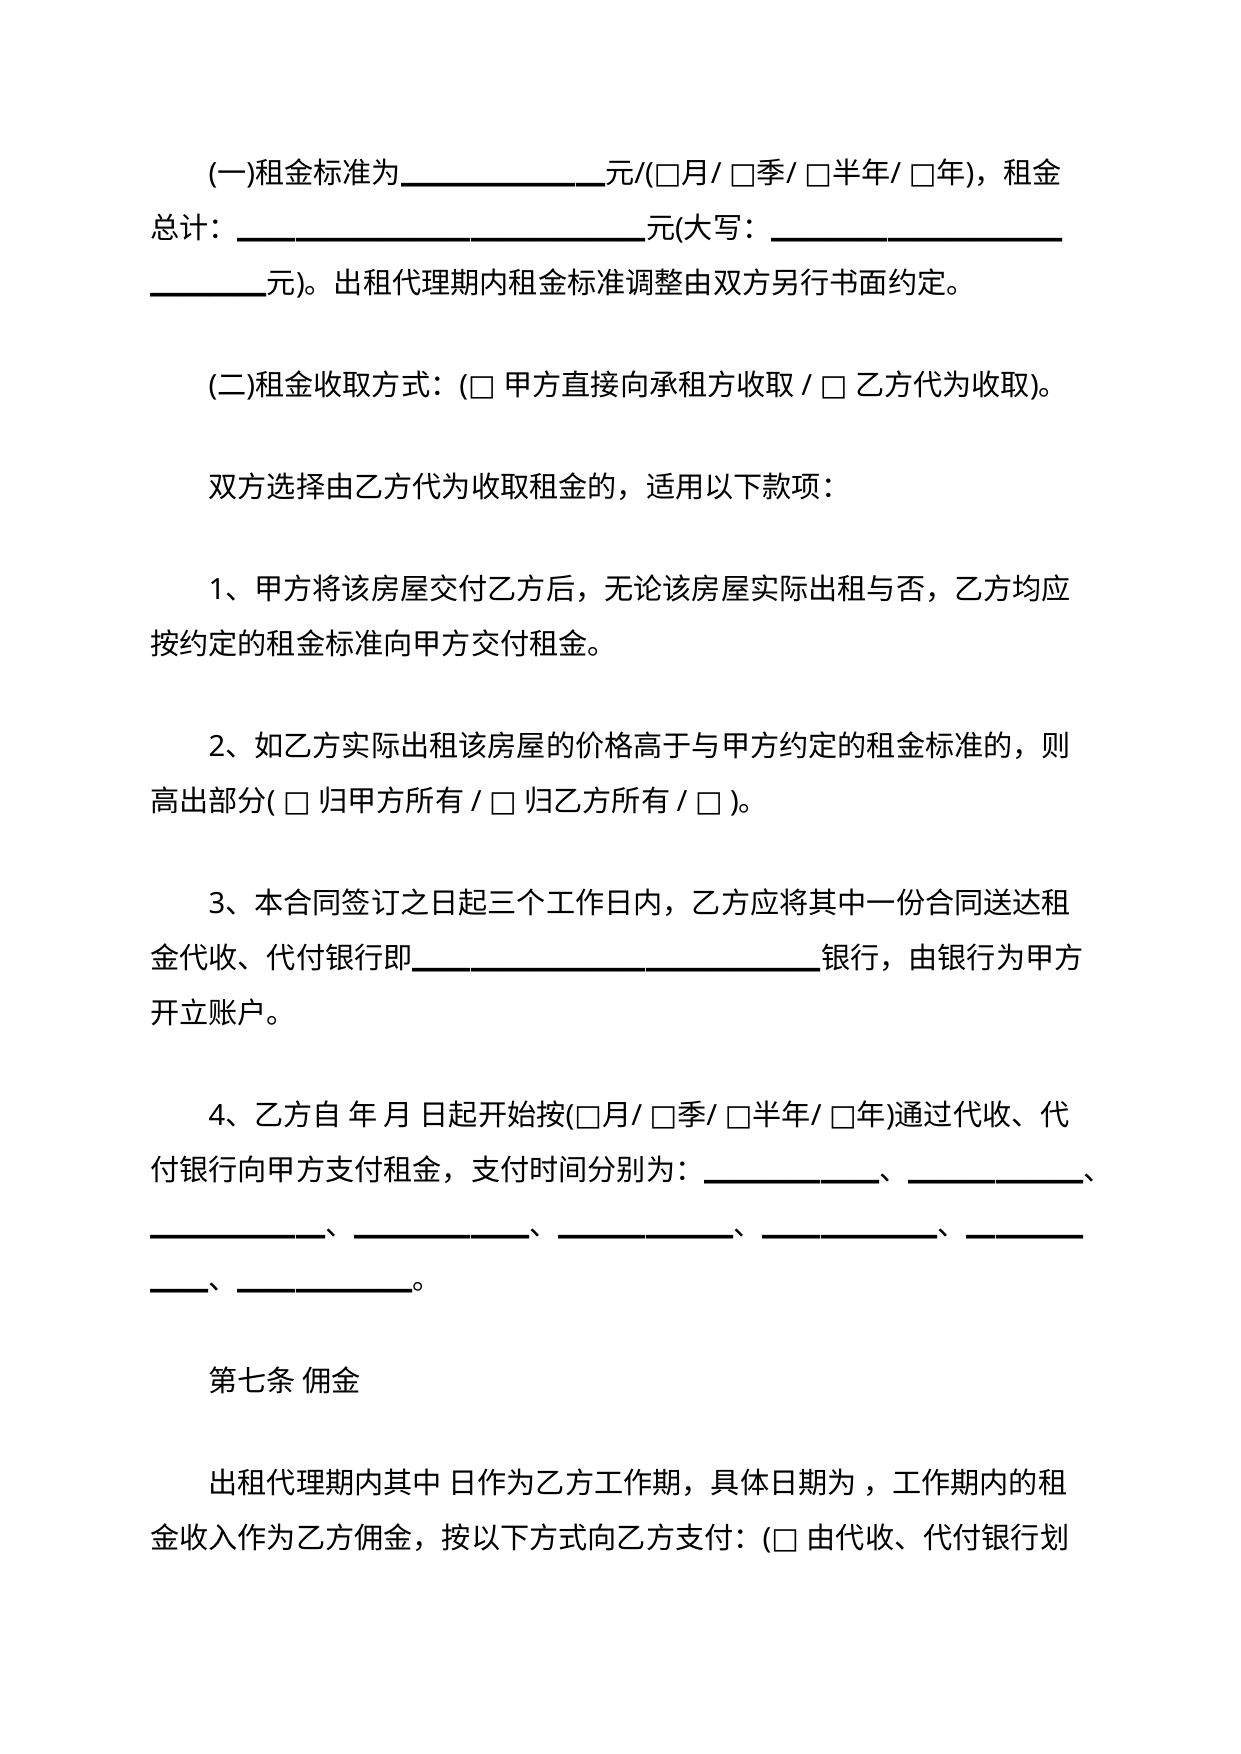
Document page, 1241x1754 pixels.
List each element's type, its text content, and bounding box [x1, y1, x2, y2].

text 双方选择由乙方代为收取租金的，适用以下款项： [150, 464, 1090, 506]
text 2、如乙方实际出租该房屋的价格高于与甲方约定的租金标准的，则高出部分( □ 归甲方所有 / □ 归乙方所有 / □ )。 [150, 722, 1090, 820]
text (二)租金收取方式：(□ 甲方直接向承租方收取 / □ 乙方代为收取)。 [150, 362, 1090, 404]
text 3、本合同签订之日起三个工作日内，乙方应将其中一份合同送达租金代收、代付银行即▁▁▁▁▁▁▁▁▁▁▁▁▁▁银行，由银行为甲方开立账户。 [150, 879, 1090, 1032]
text (一)租金标准为▁▁▁▁▁▁▁元/(□月/ □季/ □半年/ □年)，租金总计：▁▁▁▁▁▁▁▁▁▁▁▁▁▁元(大写：▁▁▁▁▁▁▁▁▁▁▁▁▁▁元)。出租代理期内租金标准调整由双方另行书面约定。 [150, 150, 1090, 302]
text 第七条 佣金 [150, 1358, 1090, 1400]
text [150, 1459, 1090, 1557]
text 1、甲方将该房屋交付乙方后，无论该房屋实际出租与否，乙方均应按约定的租金标准向甲方交付租金。 [150, 566, 1090, 663]
text 4、乙方自 年 月 日起开始按(□月/ □季/ □半年/ □年)通过代收、代付银行向甲方支付租金，支付时间分别为：▁▁▁▁▁▁、▁▁▁▁▁▁、▁▁▁▁▁▁、▁▁▁▁▁▁、▁▁▁▁▁▁、▁▁▁▁▁▁、▁▁▁▁▁▁、▁▁▁▁▁▁。 [150, 1091, 1090, 1298]
